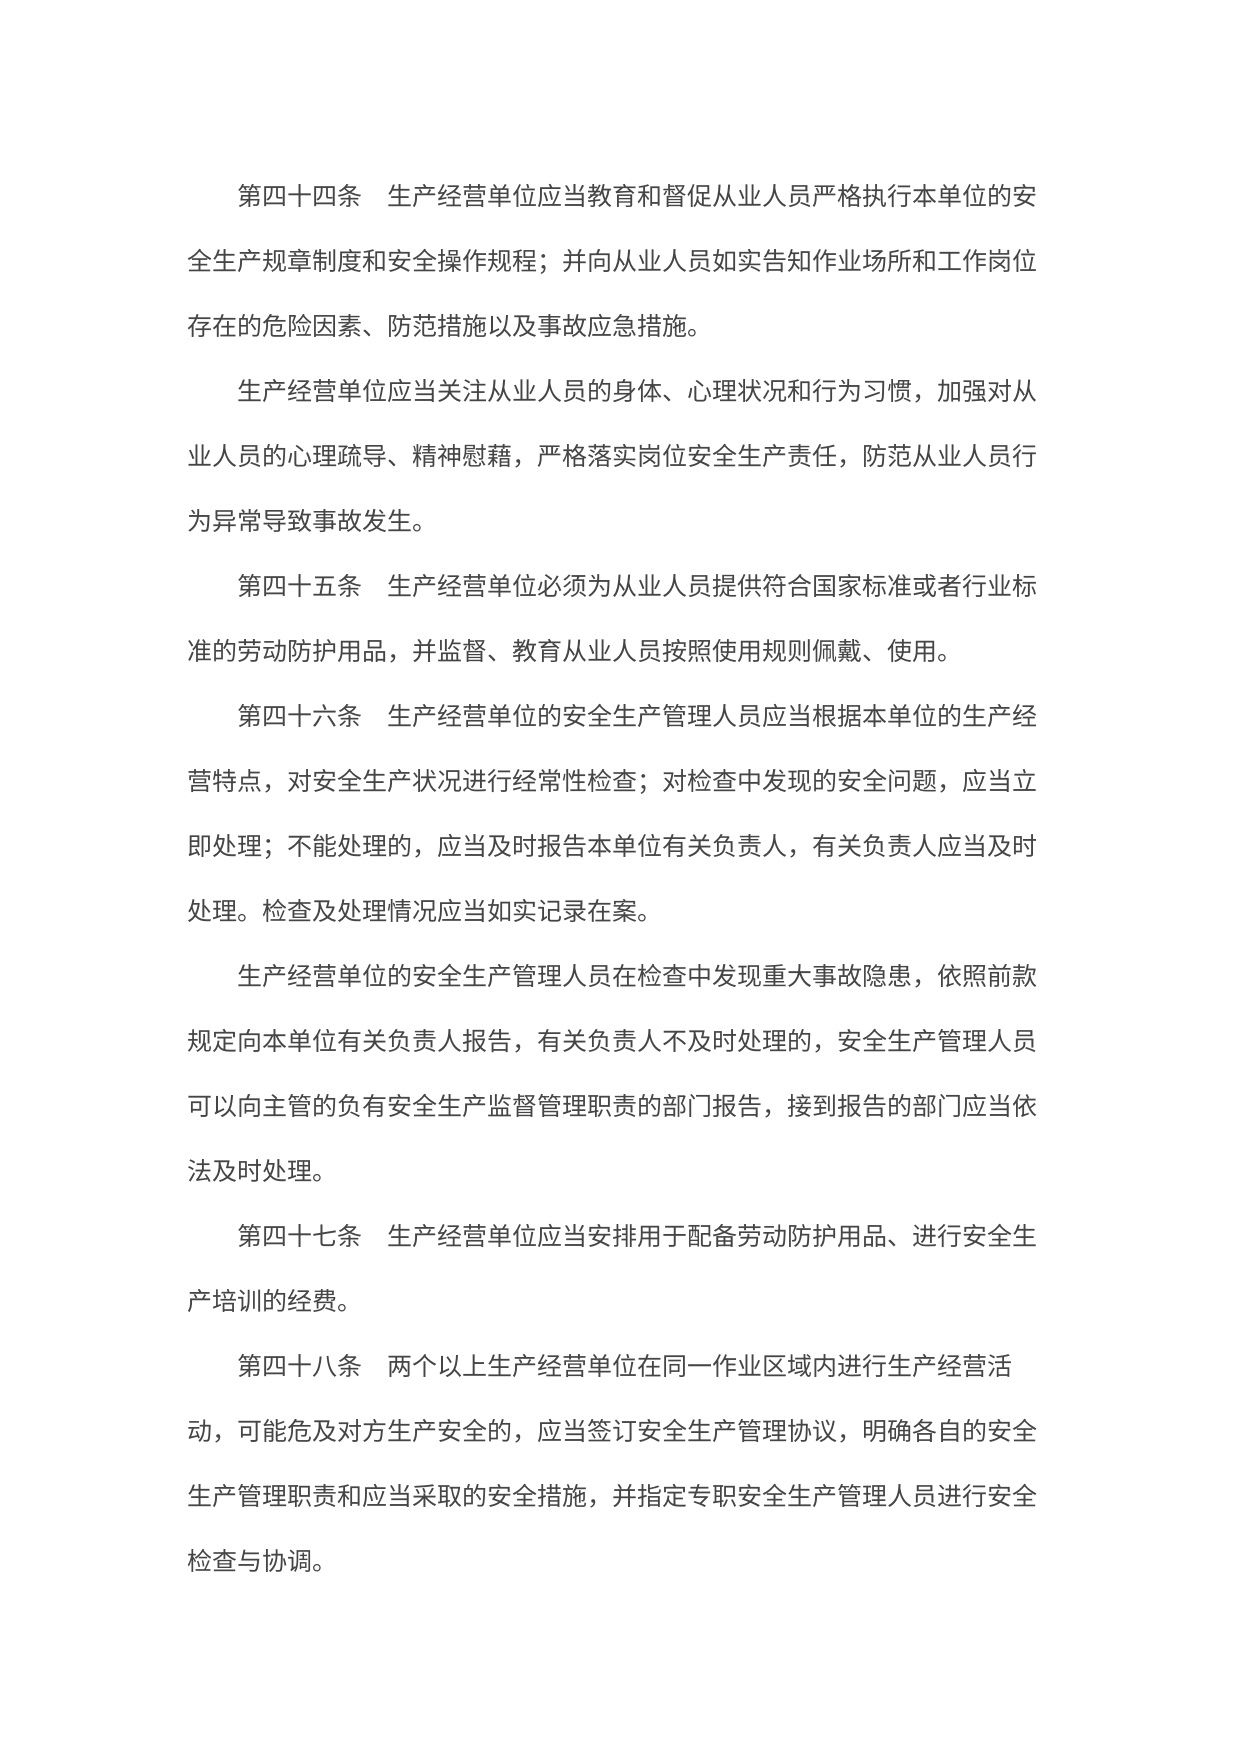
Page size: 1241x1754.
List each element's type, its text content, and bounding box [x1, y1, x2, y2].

text 生产经营单位应当关注从业人员的身体、心理状况和行为习惯，加强对从业人员的心理疏导、精神慰藉，严格落实岗位安全生产责任，防范从业人员行为异常导致事故发生。 [187, 357, 1053, 552]
text 第四十八条 两个以上生产经营单位在同一作业区域内进行生产经营活动，可能危及对方生产安全的，应当签订安全生产管理协议，明确各自的安全生产管理职责和应当采取的安全措施，并指定专职安全生产管理人员进行安全检查与协调。 [187, 1332, 1053, 1592]
text 第四十四条 生产经营单位应当教育和督促从业人员严格执行本单位的安全生产规章制度和安全操作规程；并向从业人员如实告知作业场所和工作岗位存在的危险因素、防范措施以及事故应急措施。 [187, 162, 1053, 357]
text 第四十五条 生产经营单位必须为从业人员提供符合国家标准或者行业标准的劳动防护用品，并监督、教育从业人员按照使用规则佩戴、使用。 [187, 552, 1053, 682]
text 第四十七条 生产经营单位应当安排用于配备劳动防护用品、进行安全生产培训的经费。 [187, 1202, 1053, 1332]
text 第四十六条 生产经营单位的安全生产管理人员应当根据本单位的生产经营特点，对安全生产状况进行经常性检查；对检查中发现的安全问题，应当立即处理；不能处理的，应当及时报告本单位有关负责人，有关负责人应当及时处理。检查及处理情况应当如实记录在案。 [187, 682, 1053, 942]
text 生产经营单位的安全生产管理人员在检查中发现重大事故隐患，依照前款规定向本单位有关负责人报告，有关负责人不及时处理的，安全生产管理人员可以向主管的负有安全生产监督管理职责的部门报告，接到报告的部门应当依法及时处理。 [187, 942, 1053, 1202]
